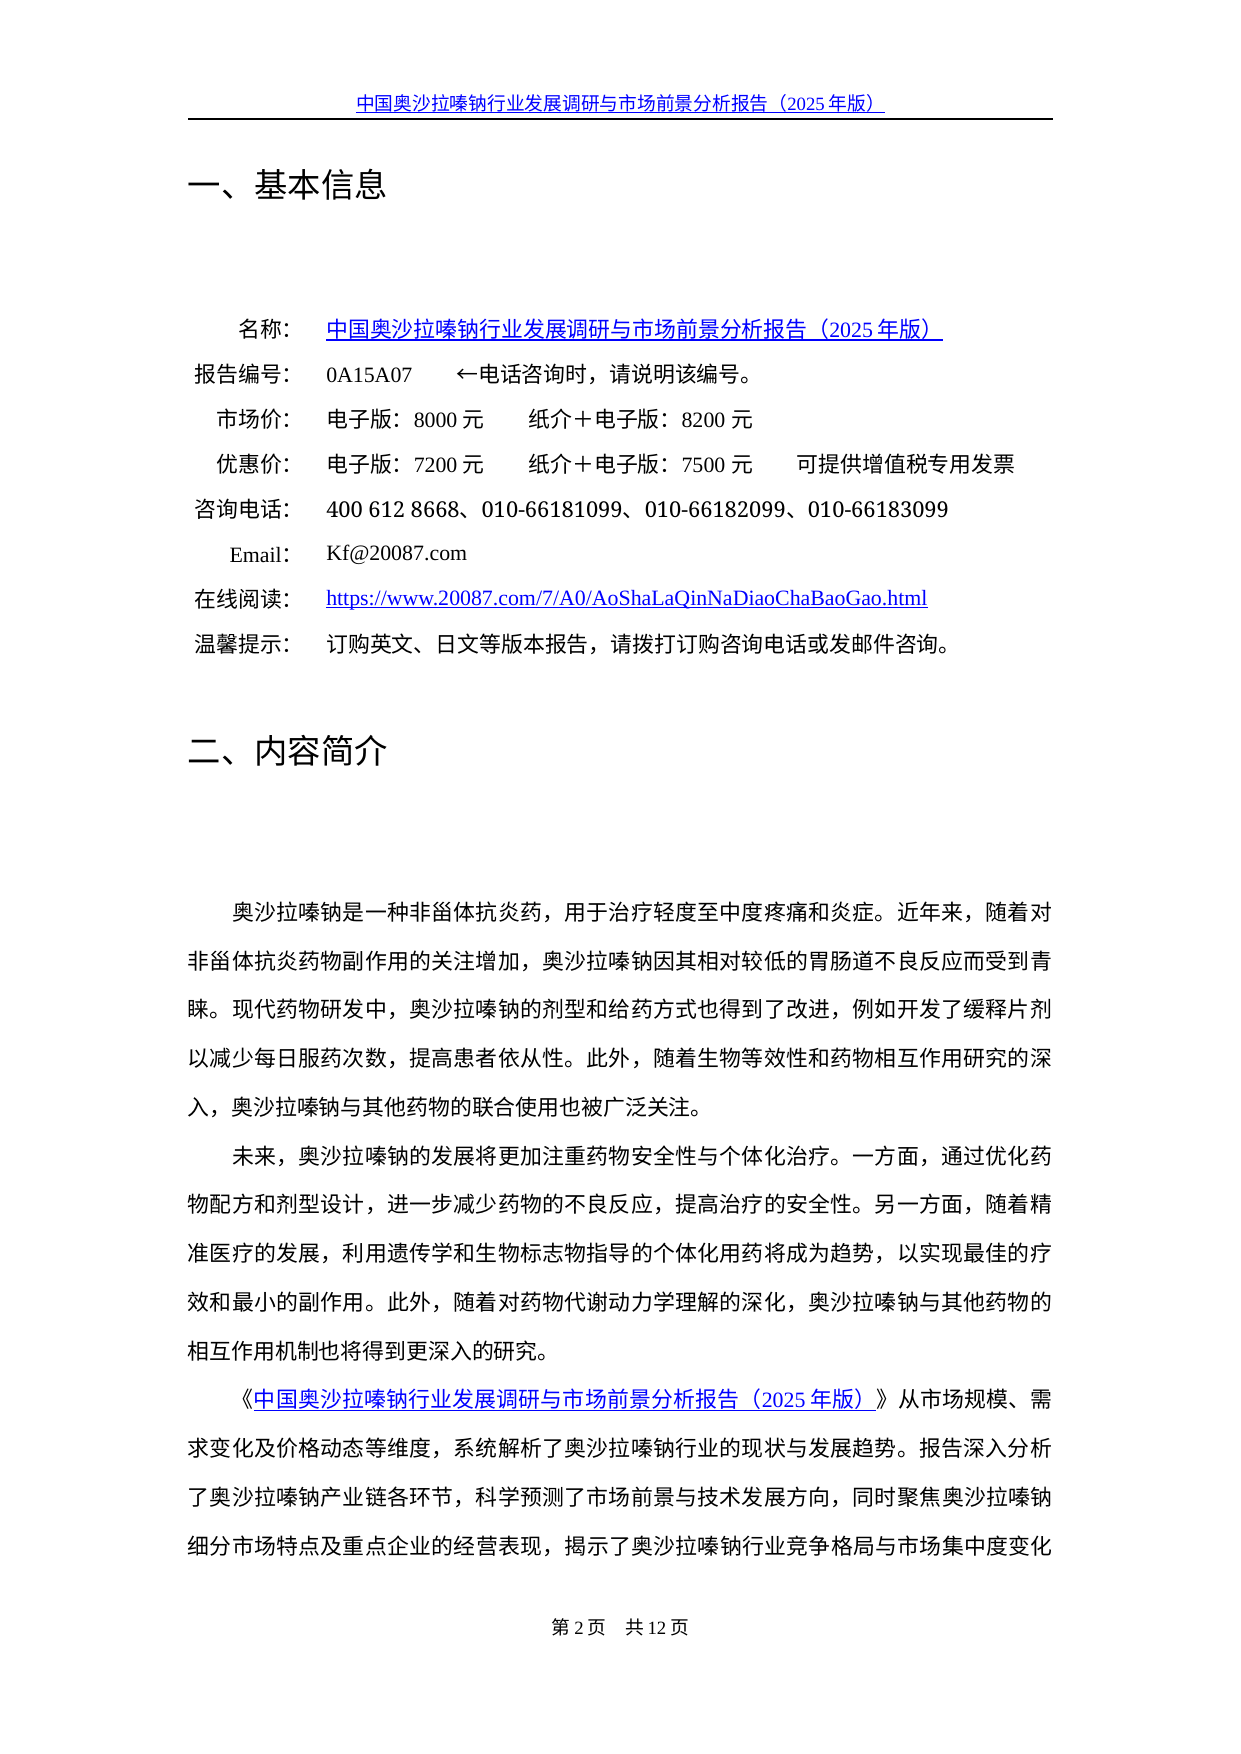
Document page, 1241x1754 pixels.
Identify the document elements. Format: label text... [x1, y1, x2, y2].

table_cell 0A15A07 ←电话咨询时，请说明该编号。 [315, 357, 1073, 402]
title 一、基本信息 [187, 150, 1053, 215]
table_cell 优惠价： [167, 447, 315, 492]
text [187, 894, 1053, 1561]
table_cell 400 612 8668、010-66181099、010-66182099、010-66183099 [315, 492, 1073, 537]
table_cell 在线阅读： [167, 582, 315, 627]
table_cell [315, 582, 1073, 627]
table_header 中国奥沙拉嗪钠行业发展调研与市场前景分析报告（2025年版） [315, 312, 1073, 357]
title 二、内容简介 [187, 717, 1053, 782]
table_cell 电子版：8000 元 纸介＋电子版：8200 元 [315, 402, 1073, 447]
table_cell 市场价： [167, 402, 315, 447]
table_cell Kf@20087.com [315, 537, 1073, 582]
table_cell 订购英文、日文等版本报告，请拨打订购咨询电话或发邮件咨询。 [315, 627, 1073, 672]
table_header 名称： [167, 312, 315, 357]
table_cell 报告编号： [167, 357, 315, 402]
table_cell 温馨提示： [167, 627, 315, 672]
table_cell 咨询电话： [167, 492, 315, 537]
table_cell 电子版：7200 元 纸介＋电子版：7500 元 可提供增值税专用发票 [315, 447, 1073, 492]
table_cell Email： [167, 537, 315, 582]
